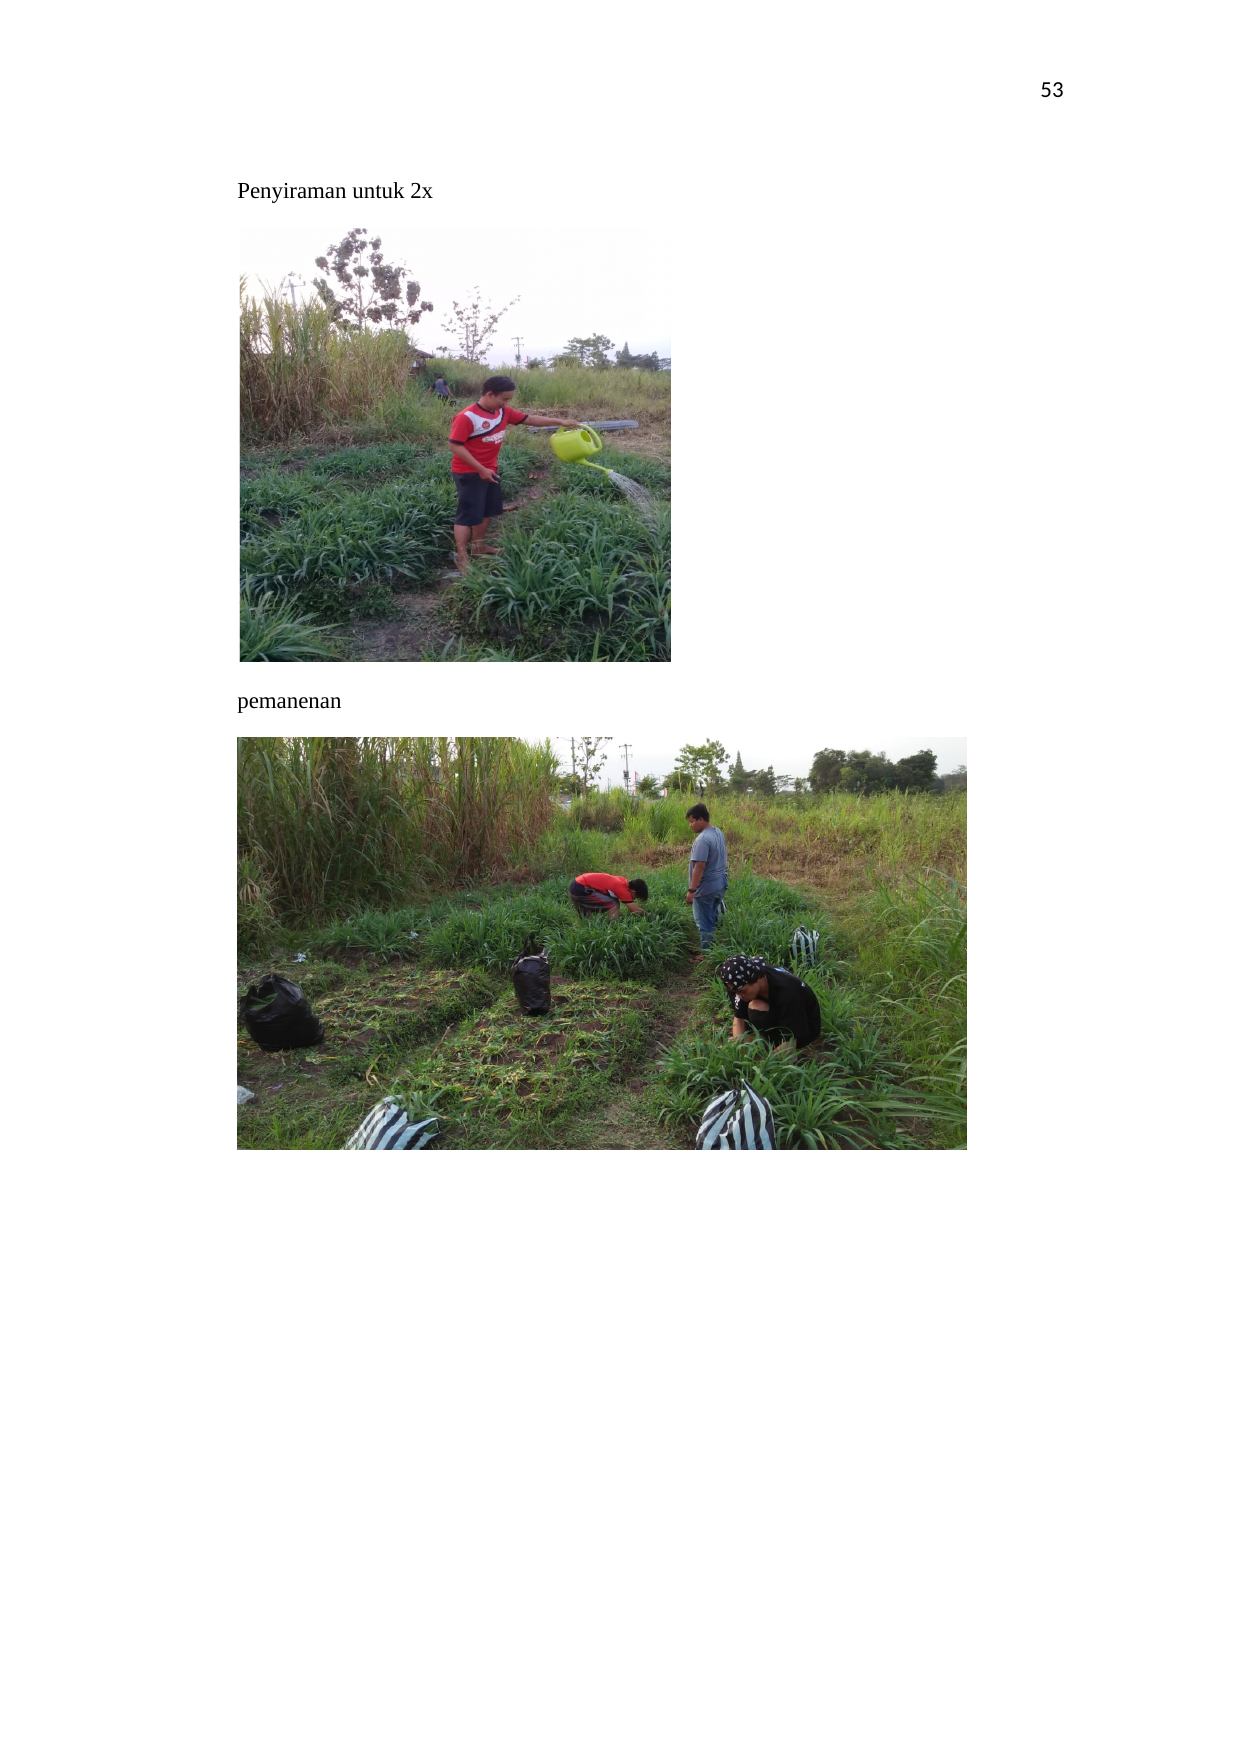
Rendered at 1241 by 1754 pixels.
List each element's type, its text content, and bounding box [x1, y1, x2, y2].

text pemanenan [237, 687, 1063, 713]
picture [240, 229, 671, 662]
text Penyiraman untuk 2x [237, 177, 1063, 203]
picture [237, 737, 967, 1150]
